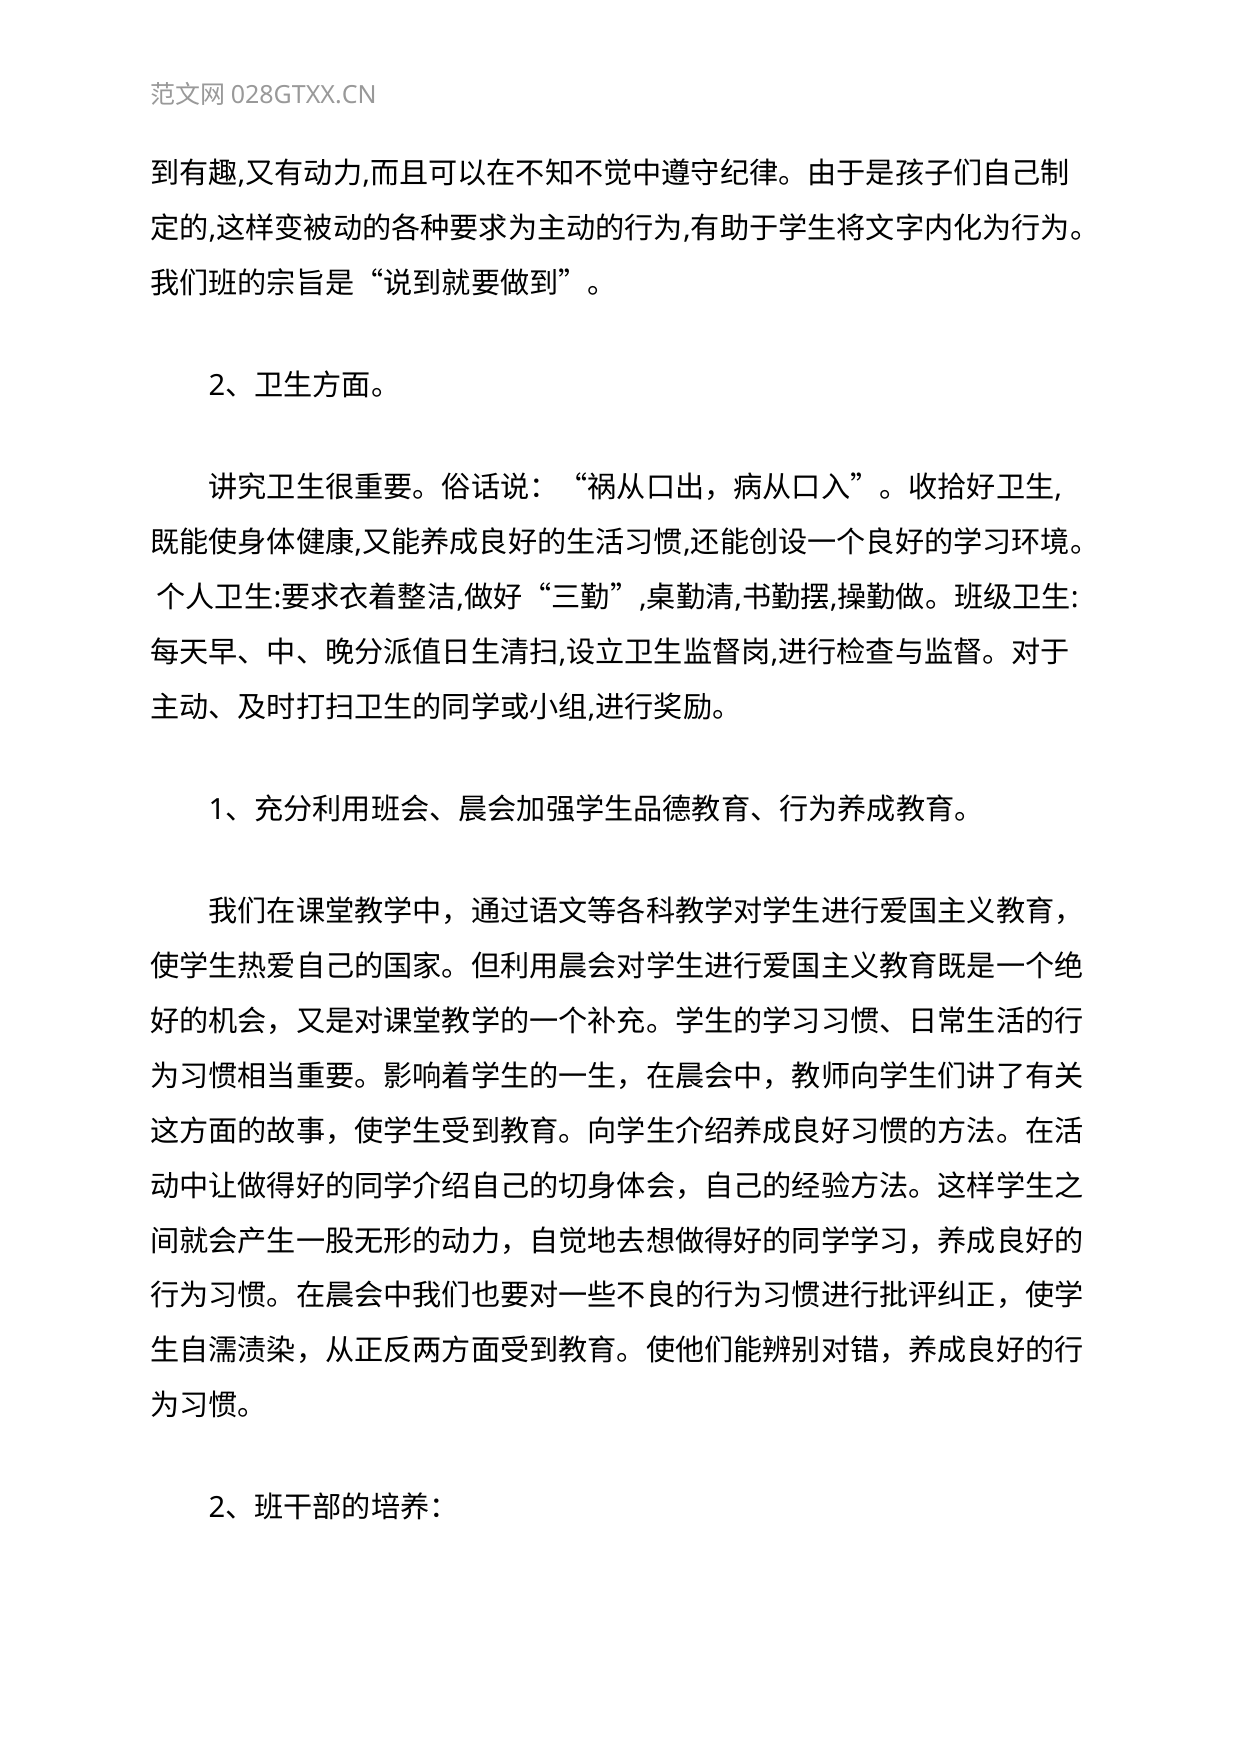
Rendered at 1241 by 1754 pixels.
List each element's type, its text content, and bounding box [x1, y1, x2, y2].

text 我们在课堂教学中，通过语文等各科教学对学生进行爱国主义教育，使学生热爱自己的国家。但利用晨会对学生进行爱国主义教育既是一个绝好的机会，又是对课堂教学的一个补充。学生的学习习惯、日常生活的行为习惯相当重要。影响着学生的一生，在晨会中，教师向学生们讲了有关这方面的故事，使学生受到教育。向学生介绍养成良好习惯的方法。在活动中让做得好的同学介绍自己的切身体会，自己的经验方法。这样学生之间就会产生一股无形的动力，自觉地去想做得好的同学学习，养成良好的行为习惯。在晨会中我们也要对一些不良的行为习惯进行批评纠正，使学生自濡渍染，从正反两方面受到教育。使他们能辨别对错，养成良好的行为习惯。 [150, 888, 1090, 1424]
text 2、班干部的培养： [150, 1483, 1090, 1526]
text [150, 150, 1090, 302]
text 1、充分利用班会、晨会加强学生品德教育、行为养成教育。 [150, 786, 1090, 828]
text 2、卫生方面。 [150, 362, 1090, 404]
text 讲究卫生很重要。俗话说：“祸从口出，病从口入”。收拾好卫生,既能使身体健康,又能养成良好的生活习惯,还能创设一个良好的学习环境。 个人卫生:要求衣着整洁,做好“三勤”,桌勤清,书勤摆,操勤做。班级卫生:每天早、中、晚分派值日生清扫,设立卫生监督岗,进行检查与监督。对于主动、及时打扫卫生的同学或小组,进行奖励。 [150, 464, 1090, 726]
